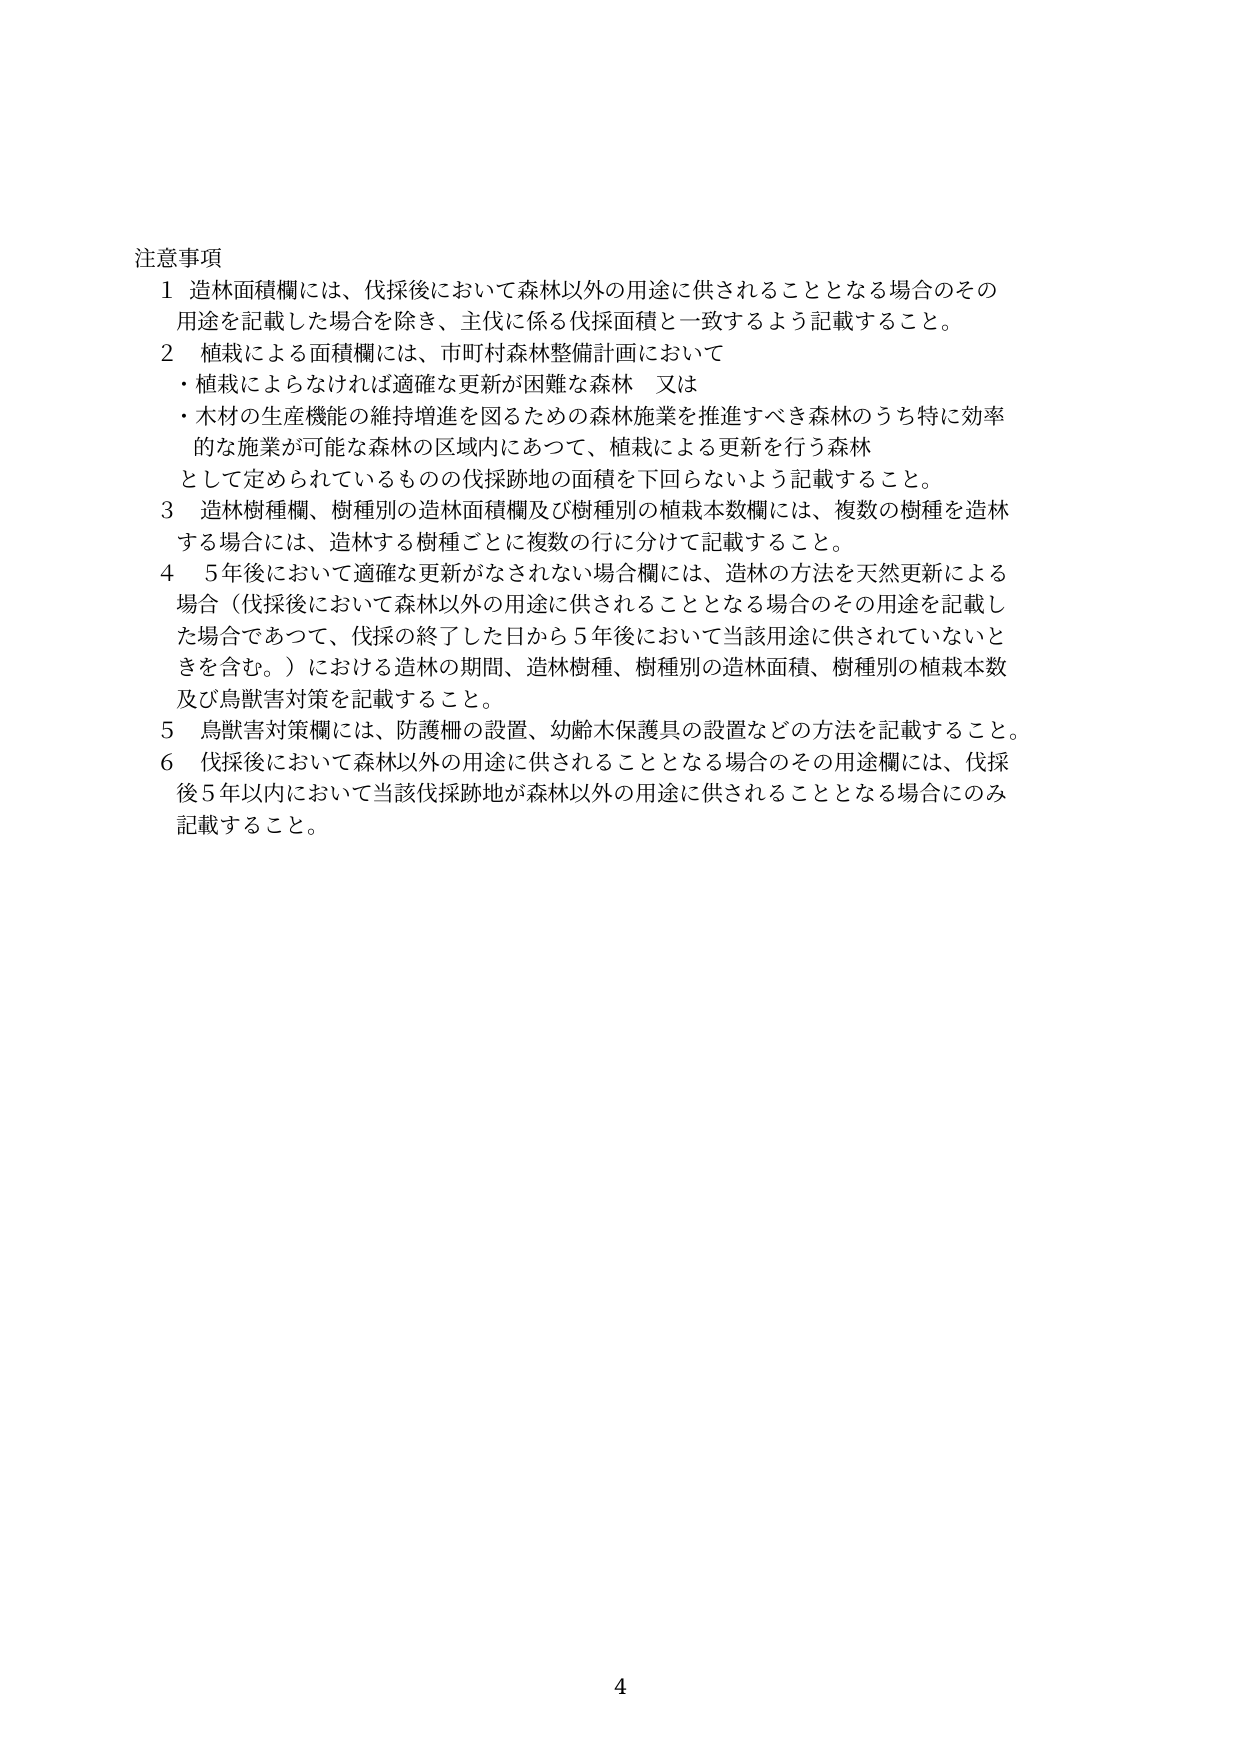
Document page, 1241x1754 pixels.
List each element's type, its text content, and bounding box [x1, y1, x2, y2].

text １ 造林面積欄には、伐採後において森林以外の用途に供されることとなる場合のその用途を記載した場合を除き、主伐に係る伐採面積と一致するよう記載すること。 [156, 273, 1013, 336]
text ・木材の生産機能の維持増進を図るための森林施業を推進すべき森林のうち特に効率的な施業が可能な森林の区域内にあつて、植栽による更新を行う森林 [173, 399, 1013, 462]
text ・植栽によらなければ適確な更新が困難な森林 又は [173, 367, 1013, 399]
text ４ ５年後において適確な更新がなされない場合欄には、造林の方法を天然更新による場合（伐採後において森林以外の用途に供されることとなる場合のその用途を記載した場合であつて、伐採の終了した日から５年後において当該用途に供されていないときを含む。）における造林の期間、造林樹種、樹種別の造林面積、樹種別の植栽本数及び鳥獣害対策を記載すること。 [156, 556, 1013, 713]
text 注意事項 [134, 242, 1013, 273]
text ２ 植栽による面積欄には、市町村森林整備計画において [156, 336, 1013, 367]
text ３ 造林樹種欄、樹種別の造林面積欄及び樹種別の植栽本数欄には、複数の樹種を造林する場合には、造林する樹種ごとに複数の行に分けて記載すること。 [156, 493, 1013, 556]
text ６ 伐採後において森林以外の用途に供されることとなる場合のその用途欄には、伐採後５年以内において当該伐採跡地が森林以外の用途に供されることとなる場合にのみ記載すること。 [156, 745, 1013, 839]
text ５ 鳥獣害対策欄には、防護柵の設置、幼齢木保護具の設置などの方法を記載すること。 [156, 713, 1013, 745]
text として定められているものの伐採跡地の面積を下回らないよう記載すること。 [156, 462, 1013, 493]
